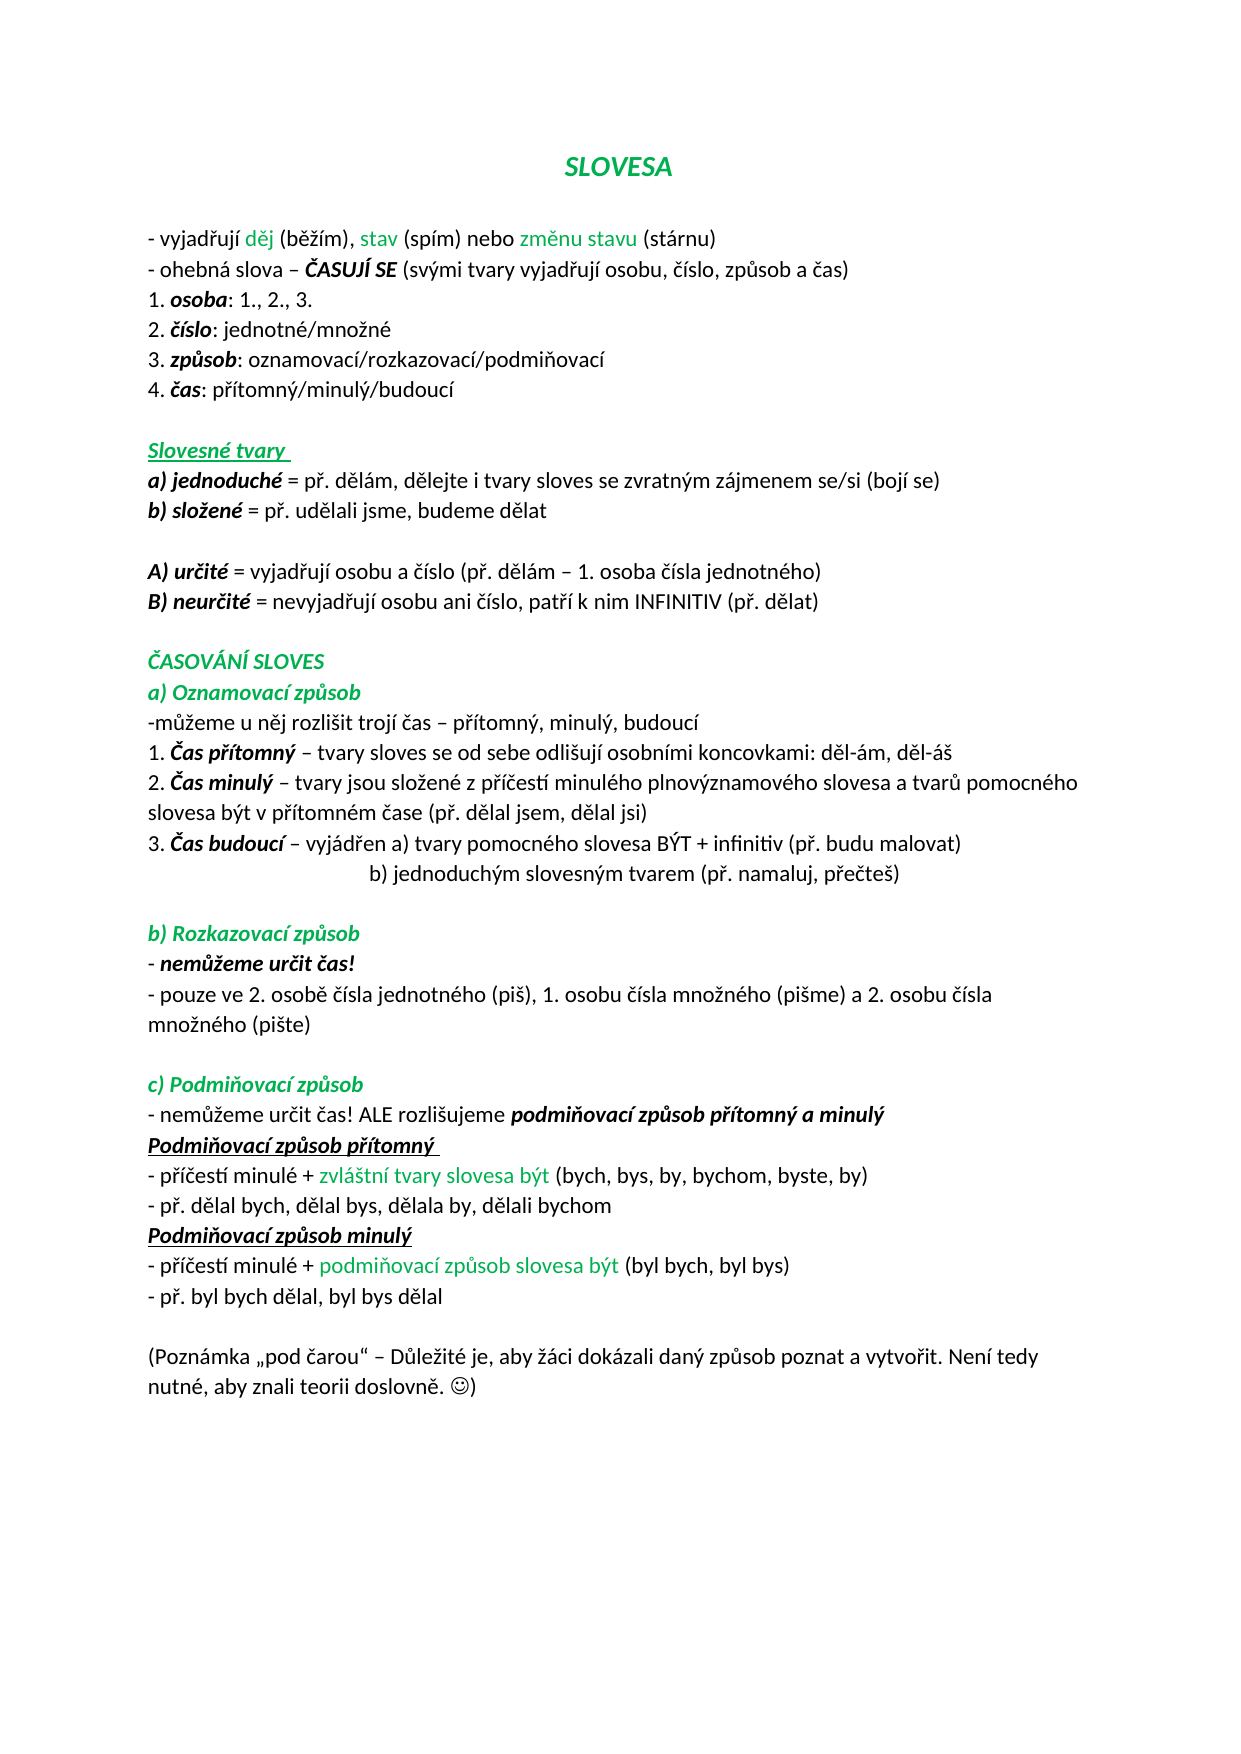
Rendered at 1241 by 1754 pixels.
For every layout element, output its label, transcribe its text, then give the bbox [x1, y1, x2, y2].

text a) Oznamovací způsob [148, 678, 1093, 706]
text b) Rozkazovací způsob [148, 919, 1093, 947]
text 2. číslo: jednotné/množné [148, 315, 1093, 343]
text -můžeme u něj rozlišit trojí čas – přítomný, minulý, budoucí [148, 708, 1093, 736]
text - př. dělal bych, dělal bys, dělala by, dělali bychom [148, 1191, 1093, 1219]
text 1. Čas přítomný – tvary sloves se od sebe odlišují osobními koncovkami: děl-ám, děl-áš [148, 738, 1093, 766]
text ČASOVÁNÍ SLOVES [148, 647, 1093, 675]
text Podmiňovací způsob přítomný [148, 1131, 1093, 1159]
text B) neurčité = nevyjadřují osobu ani číslo, patří k nim INFINITIV (př. dělat) [148, 587, 1093, 615]
text 3. způsob: oznamovací/rozkazovací/podmiňovací [148, 345, 1093, 373]
text - př. byl bych dělal, byl bys dělal [148, 1282, 1093, 1310]
text - ohebná slova – ČASUJÍ SE (svými tvary vyjadřují osobu, číslo, způsob a čas) [148, 255, 1093, 283]
text 1. osoba: 1., 2., 3. [148, 285, 1093, 313]
text c) Podmiňovací způsob [148, 1070, 1093, 1098]
text Podmiňovací způsob minulý [148, 1221, 1093, 1249]
text b) složené = př. udělali jsme, budeme dělat [148, 496, 1093, 524]
text a) jednoduché = př. dělám, dělejte i tvary sloves se zvratným zájmenem se/si (bojí se) [148, 466, 1093, 494]
text 3. Čas budoucí – vyjádřen a) tvary pomocného slovesa BÝT + infinitiv (př. budu malovat) [148, 829, 1093, 857]
text Slovesné tvary [148, 436, 1093, 464]
text - příčestí minulé + zvláštní tvary slovesa být (bych, bys, by, bychom, byste, by) [148, 1161, 1093, 1189]
text b) jednoduchým slovesným tvarem (př. namaluj, přečteš) [148, 859, 1093, 887]
text 2. Čas minulý – tvary jsou složené z příčestí minulého plnovýznamového slovesa a tvarů pomocného slovesa být v přítomném čase (př. dělal jsem, dělal jsi) [148, 768, 1093, 826]
text (Poznámka „pod čarou“ – Důležité je, aby žáci dokázali daný způsob poznat a vytvořit. Není tedy nutné, aby znali teorii doslovně. ) [148, 1342, 1093, 1400]
text 4. čas: přítomný/minulý/budoucí [148, 376, 1093, 403]
text - nemůžeme určit čas! ALE rozlišujeme podmiňovací způsob přítomný a minulý [148, 1101, 1093, 1128]
text - příčestí minulé + podmiňovací způsob slovesa být (byl bych, byl bys) [148, 1252, 1093, 1279]
text - vyjadřují děj (běžím), stav (spím) nebo změnu stavu (stárnu) [148, 224, 1093, 252]
text - pouze ve 2. osobě čísla jednotného (piš), 1. osobu čísla množného (pišme) a 2. osobu čísla množného (pište) [148, 980, 1093, 1038]
text A) určité = vyjadřují osobu a číslo (př. dělám – 1. osoba čísla jednotného) [148, 557, 1093, 585]
text - nemůžeme určit čas! [148, 949, 1093, 977]
text SLOVESA [148, 148, 1093, 183]
